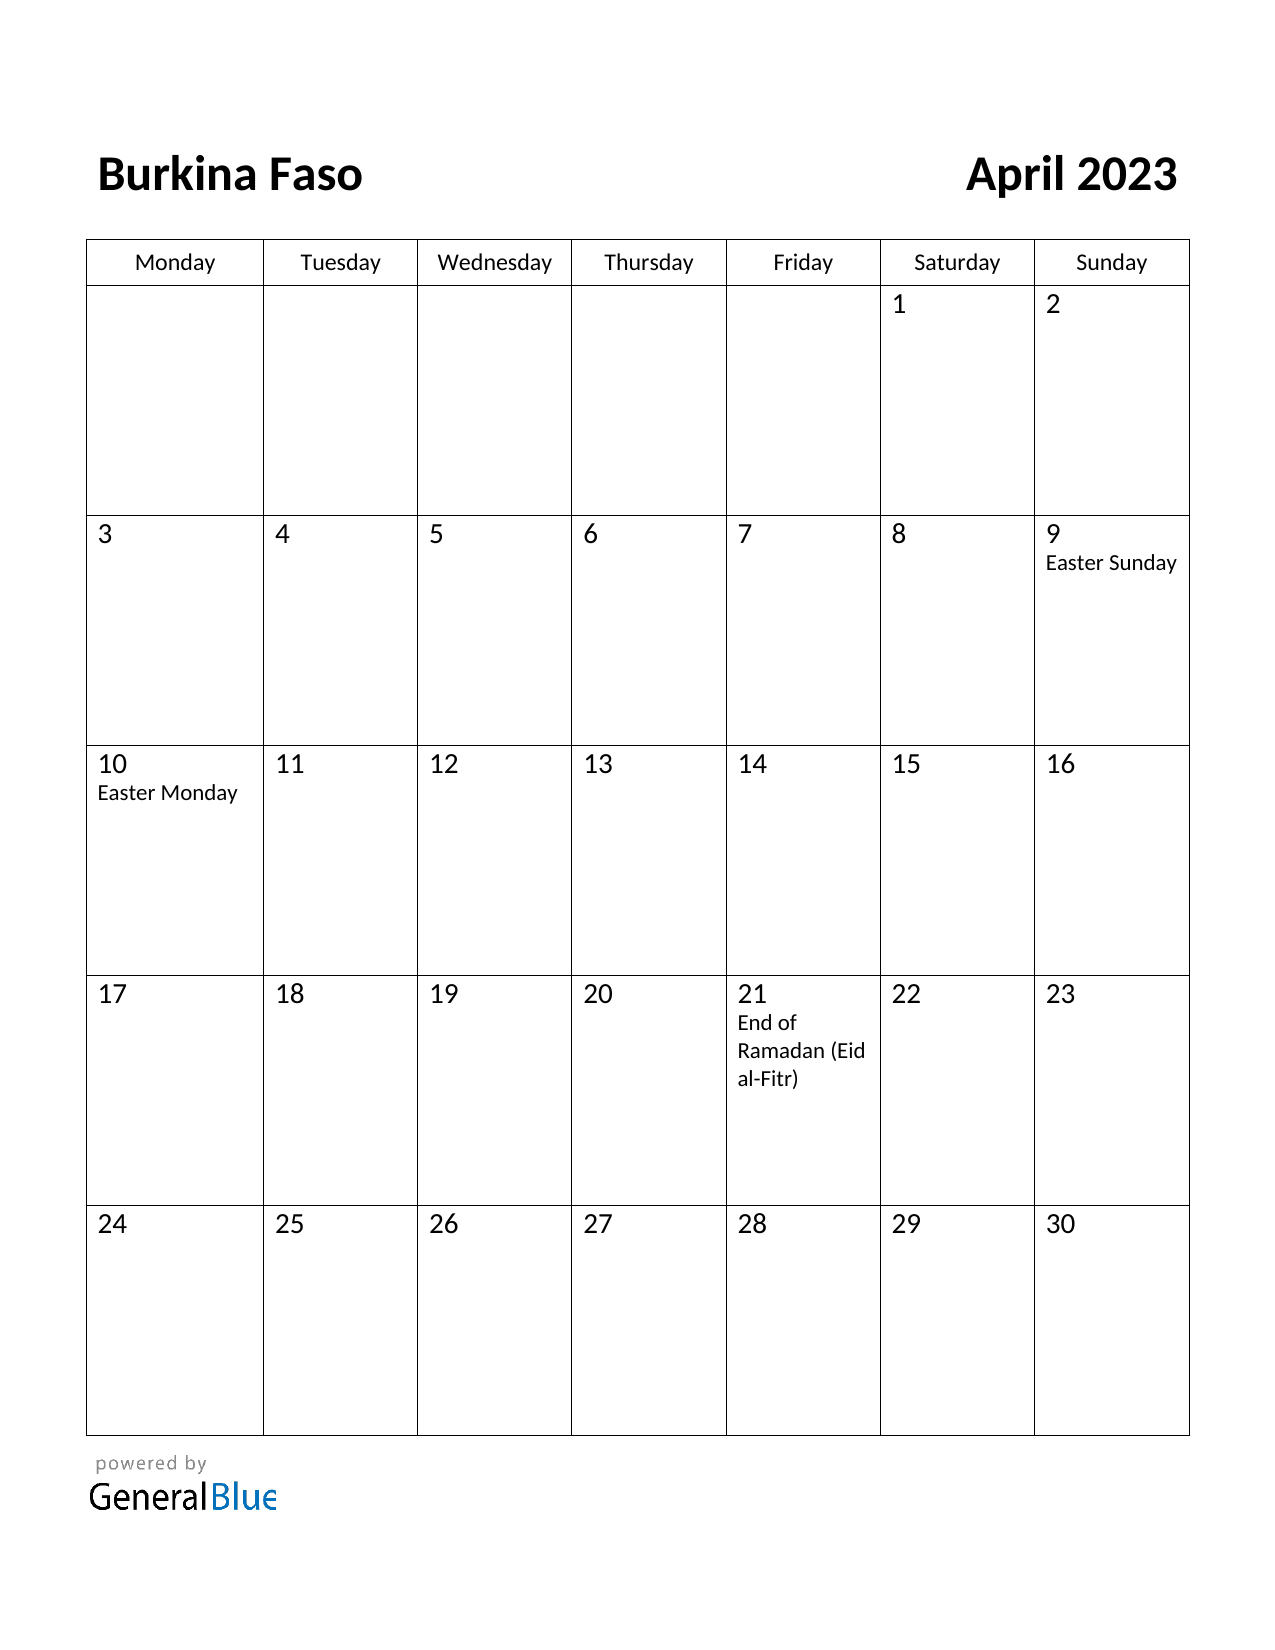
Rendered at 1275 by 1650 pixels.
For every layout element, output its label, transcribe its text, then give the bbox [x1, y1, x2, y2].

table_cell 16 [1035, 746, 1189, 778]
table_cell [727, 548, 880, 744]
table_cell [418, 1238, 571, 1434]
table_cell Saturday [881, 240, 1034, 284]
table_cell [87, 318, 263, 514]
table_cell 19 [418, 976, 571, 1008]
table_cell 17 [87, 976, 263, 1008]
table_cell [418, 778, 571, 974]
table_cell Thursday [572, 240, 726, 284]
table_cell 24 [87, 1206, 263, 1238]
table_cell [572, 1008, 726, 1204]
table_cell 9 [1035, 516, 1189, 548]
table_cell [87, 286, 263, 318]
table_cell [87, 548, 263, 744]
table_cell [264, 1238, 417, 1434]
table_cell 22 [881, 976, 1034, 1008]
table_cell [264, 286, 417, 318]
table_cell [418, 1008, 571, 1204]
table_cell 18 [264, 976, 417, 1008]
table_cell 28 [727, 1206, 880, 1238]
table_cell [264, 1008, 417, 1204]
table_cell [572, 1238, 726, 1434]
table_header Burkina Faso [86, 105, 572, 239]
table_cell 6 [572, 516, 726, 548]
table_cell [881, 548, 1034, 744]
table_cell 13 [572, 746, 726, 778]
table_cell [264, 318, 417, 514]
table_cell 26 [418, 1206, 571, 1238]
table_cell 30 [1035, 1206, 1189, 1238]
table_cell Wednesday [418, 240, 571, 284]
table_cell 15 [881, 746, 1034, 778]
table_cell 11 [264, 746, 417, 778]
table_cell [87, 1008, 263, 1204]
table_cell [418, 286, 571, 318]
table_cell [264, 548, 417, 744]
table_cell [1035, 1008, 1189, 1204]
table_cell [1035, 778, 1189, 974]
table_cell [881, 1008, 1034, 1204]
table_cell 3 [87, 516, 263, 548]
table_cell 7 [727, 516, 880, 548]
table_cell [881, 1238, 1034, 1434]
table_cell 23 [1035, 976, 1189, 1008]
table_cell [87, 1238, 263, 1434]
table_cell [418, 318, 571, 514]
table_cell 5 [418, 516, 571, 548]
table_cell [727, 1238, 880, 1434]
table_cell [727, 778, 880, 974]
table_cell 14 [727, 746, 880, 778]
table_cell Tuesday [264, 240, 417, 284]
table_cell Easter Sunday [1035, 548, 1189, 744]
table_cell 29 [881, 1206, 1034, 1238]
table_header April 2023 [572, 105, 1189, 239]
picture [88, 1452, 276, 1515]
table_cell 27 [572, 1206, 726, 1238]
table_cell 4 [264, 516, 417, 548]
table_cell 20 [572, 976, 726, 1008]
table_cell 8 [881, 516, 1034, 548]
table_cell 25 [264, 1206, 417, 1238]
table_cell [572, 778, 726, 974]
table_cell [1035, 1238, 1189, 1434]
table_cell End of Ramadan (Eid al-Fitr) [727, 1008, 880, 1204]
table_cell 12 [418, 746, 571, 778]
table_cell [727, 318, 880, 514]
table_cell Easter Monday [87, 778, 263, 974]
table_cell 2 [1035, 286, 1189, 318]
table_cell [572, 548, 726, 744]
table_cell [572, 286, 726, 318]
table_cell [1035, 318, 1189, 514]
table_cell Monday [87, 240, 263, 284]
table_cell [264, 778, 417, 974]
table_cell [881, 318, 1034, 514]
table_cell 1 [881, 286, 1034, 318]
table_cell Sunday [1035, 240, 1189, 284]
table_cell [727, 286, 880, 318]
table_cell 21 [727, 976, 880, 1008]
table_cell [572, 318, 726, 514]
table_cell [881, 778, 1034, 974]
table_cell Friday [727, 240, 880, 284]
table_cell [86, 1436, 1189, 1534]
table_cell [418, 548, 571, 744]
table_cell 10 [87, 746, 263, 778]
